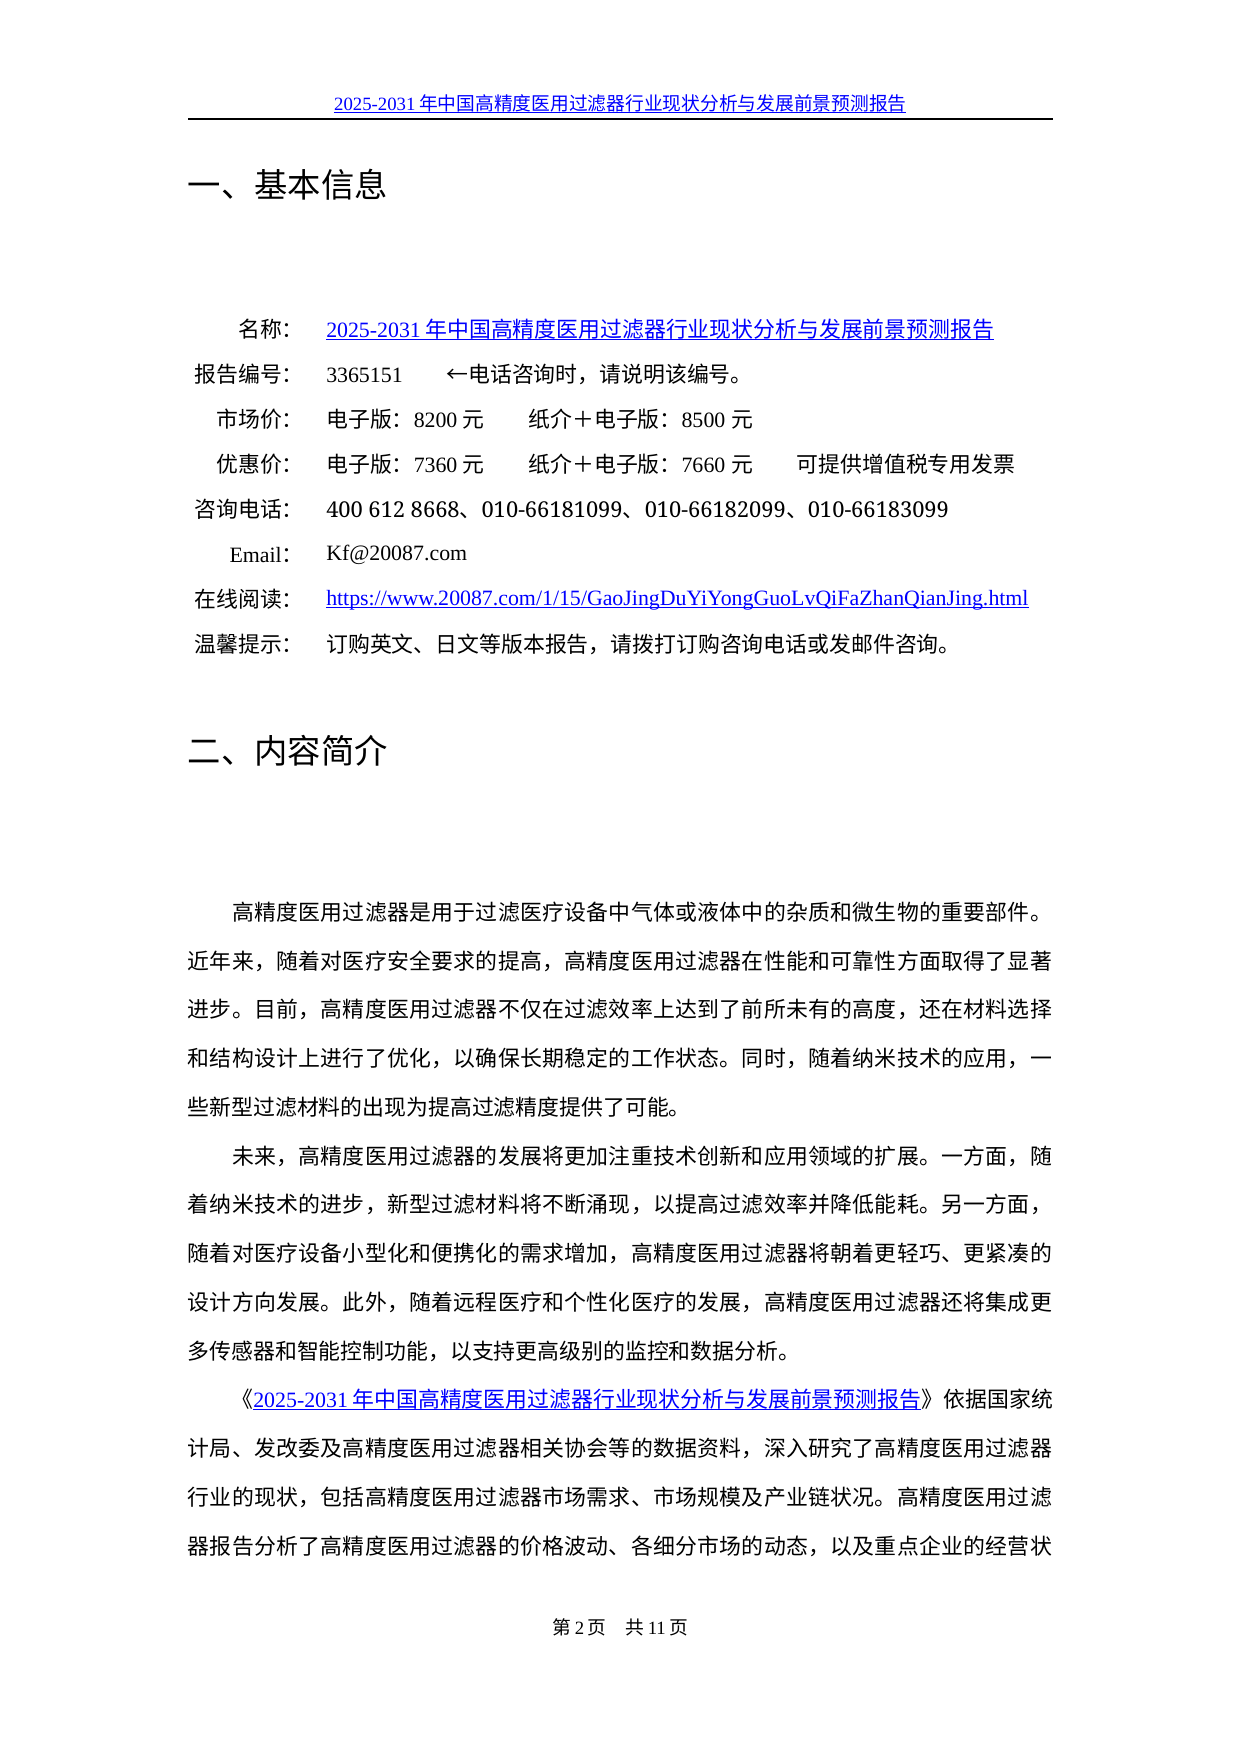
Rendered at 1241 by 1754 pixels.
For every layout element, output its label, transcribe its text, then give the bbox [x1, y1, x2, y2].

title 二、内容简介 [187, 717, 1053, 782]
table_cell 电子版：7360 元 纸介＋电子版：7660 元 可提供增值税专用发票 [315, 447, 1073, 492]
title 一、基本信息 [187, 150, 1053, 215]
table_cell Email： [167, 537, 315, 582]
table_cell 市场价： [167, 402, 315, 447]
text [187, 894, 1053, 1561]
table_cell 咨询电话： [167, 492, 315, 537]
table_cell 优惠价： [167, 447, 315, 492]
table_header 名称： [167, 312, 315, 357]
table_cell 400 612 8668、010-66181099、010-66182099、010-66183099 [315, 492, 1073, 537]
table_header 2025-2031年中国高精度医用过滤器行业现状分析与发展前景预测报告 [315, 312, 1073, 357]
table_cell 报告编号： [167, 357, 315, 402]
table_cell 在线阅读： [167, 582, 315, 627]
table_cell 3365151 ←电话咨询时，请说明该编号。 [315, 357, 1073, 402]
table_cell 电子版：8200 元 纸介＋电子版：8500 元 [315, 402, 1073, 447]
table_cell [315, 582, 1073, 627]
table_cell 订购英文、日文等版本报告，请拨打订购咨询电话或发邮件咨询。 [315, 627, 1073, 672]
table_cell Kf@20087.com [315, 537, 1073, 582]
table_cell 温馨提示： [167, 627, 315, 672]
